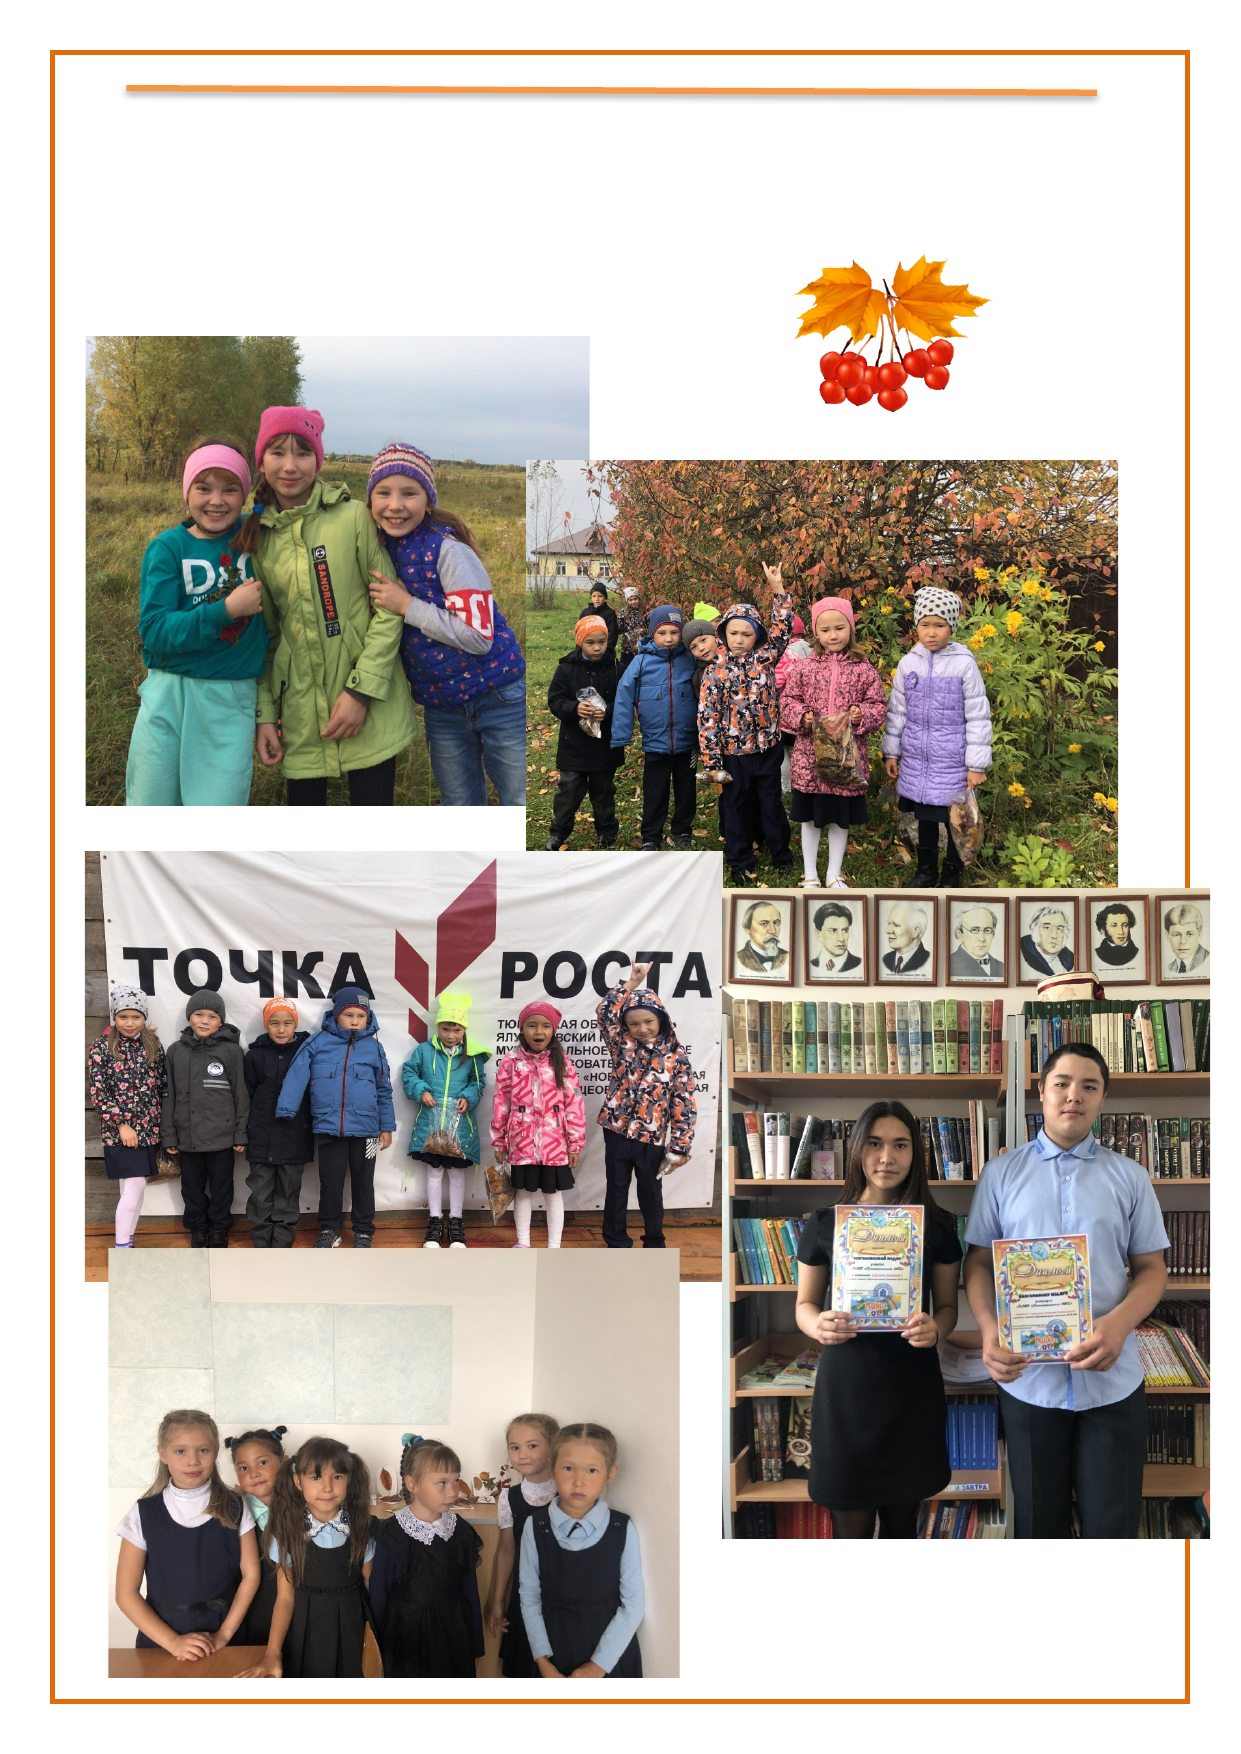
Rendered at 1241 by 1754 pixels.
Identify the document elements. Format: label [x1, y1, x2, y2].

picture [790, 253, 994, 412]
picture [84, 336, 1210, 1678]
